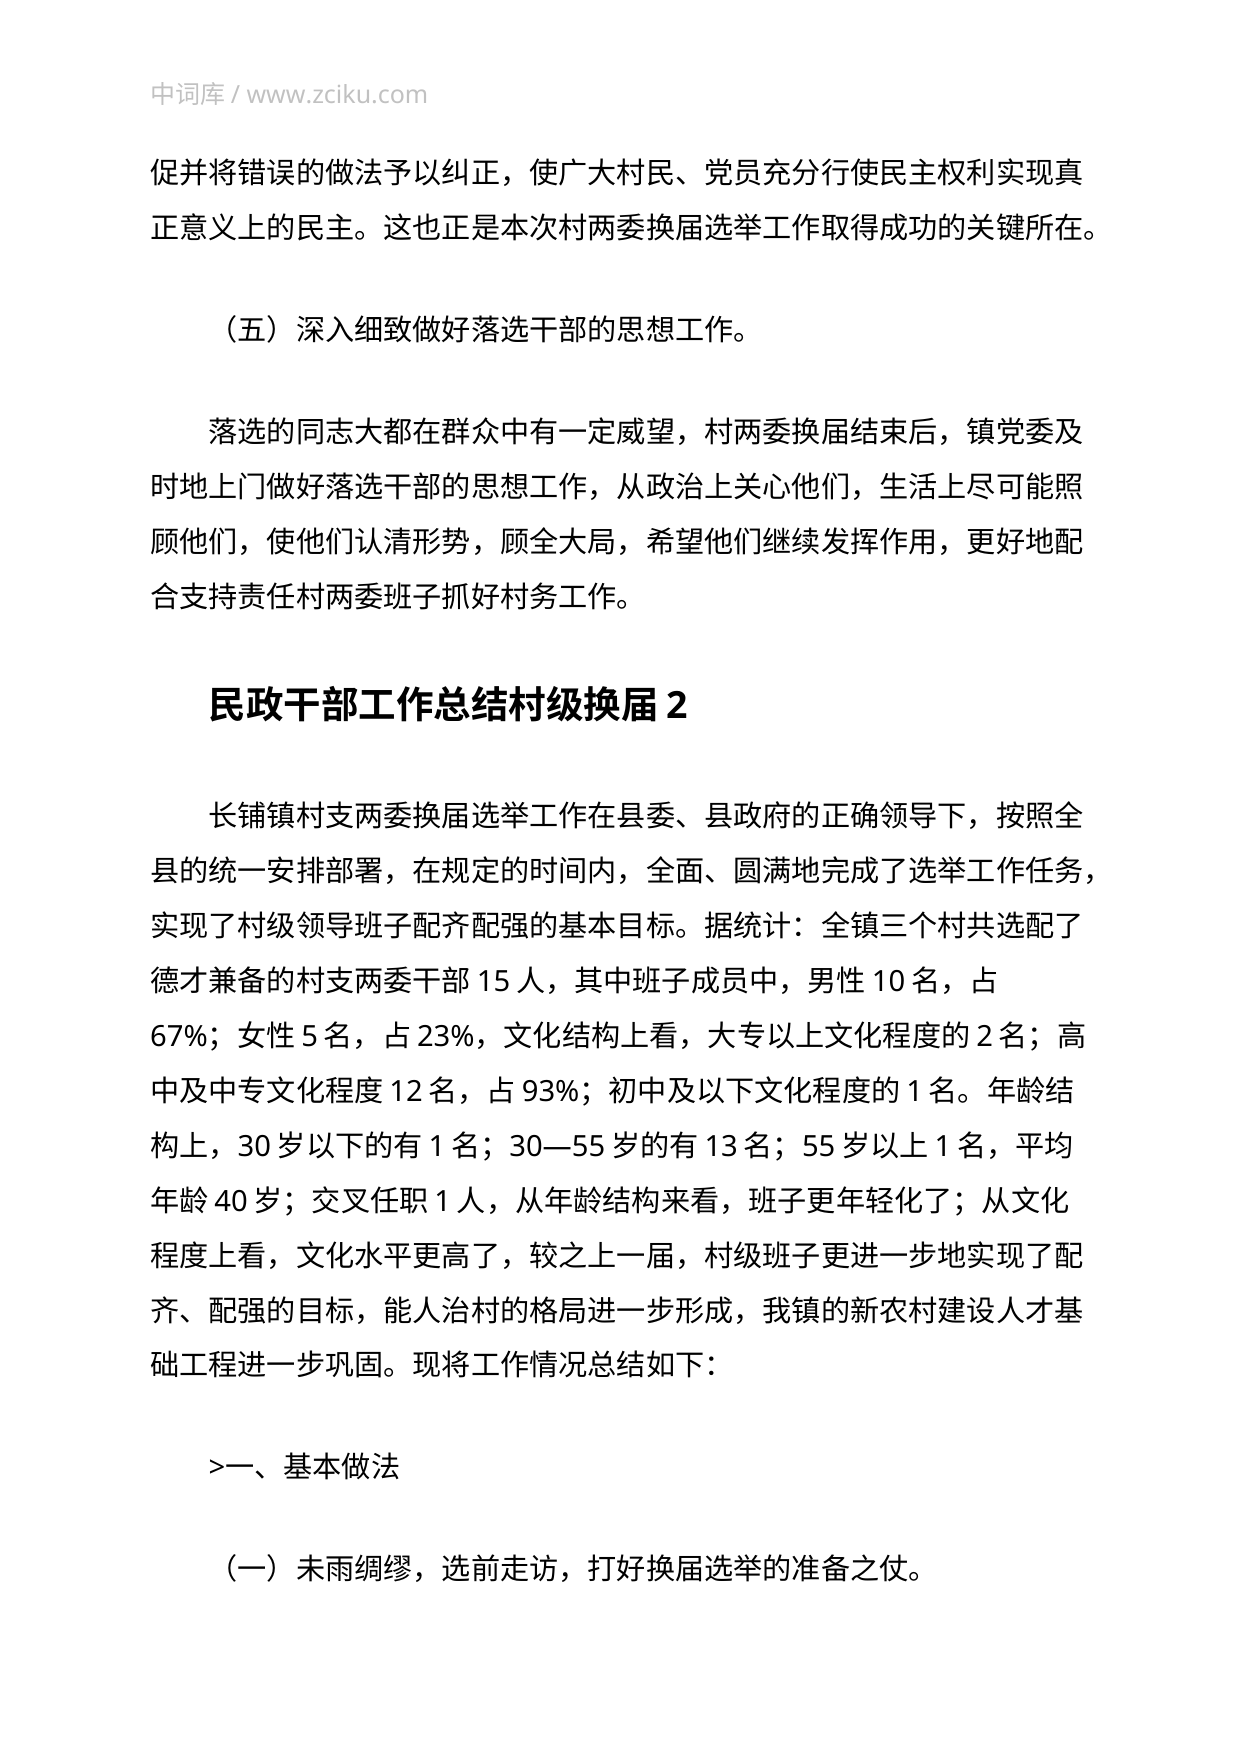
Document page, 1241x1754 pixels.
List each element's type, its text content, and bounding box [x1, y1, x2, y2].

text （五）深入细致做好落选干部的思想工作。 [150, 307, 1090, 349]
text 民政干部工作总结村级换届2 [150, 675, 1090, 729]
text 长铺镇村支两委换届选举工作在县委、县政府的正确领导下，按照全县的统一安排部署，在规定的时间内，全面、圆满地完成了选举工作任务，实现了村级领导班子配齐配强的基本目标。据统计：全镇三个村共选配了德才兼备的村支两委干部15人，其中班子成员中，男性10名，占67%；女性5名，占23%，文化结构上看，大专以上文化程度的2名；高中及中专文化程度12名，占93%；初中及以下文化程度的1名。年龄结构上，30岁以下的有1名；30—55岁的有13名；55岁以上1名，平均年龄40岁；交叉任职1人，从年龄结构来看，班子更年轻化了；从文化程度上看，文化水平更高了，较之上一届，村级班子更进一步地实现了配齐、配强的目标，能人治村的格局进一步形成，我镇的新农村建设人才基础工程进一步巩固。现将工作情况总结如下： [150, 792, 1090, 1384]
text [150, 150, 1090, 247]
text 落选的同志大都在群众中有一定威望，村两委换届结束后，镇党委及时地上门做好落选干部的思想工作，从政治上关心他们，生活上尽可能照顾他们，使他们认清形势，顾全大局，希望他们继续发挥作用，更好地配合支持责任村两委班子抓好村务工作。 [150, 408, 1090, 615]
text >一、基本做法 [150, 1444, 1090, 1486]
text （一）未雨绸缪，选前走访，打好换届选举的准备之仗。 [150, 1546, 1090, 1588]
